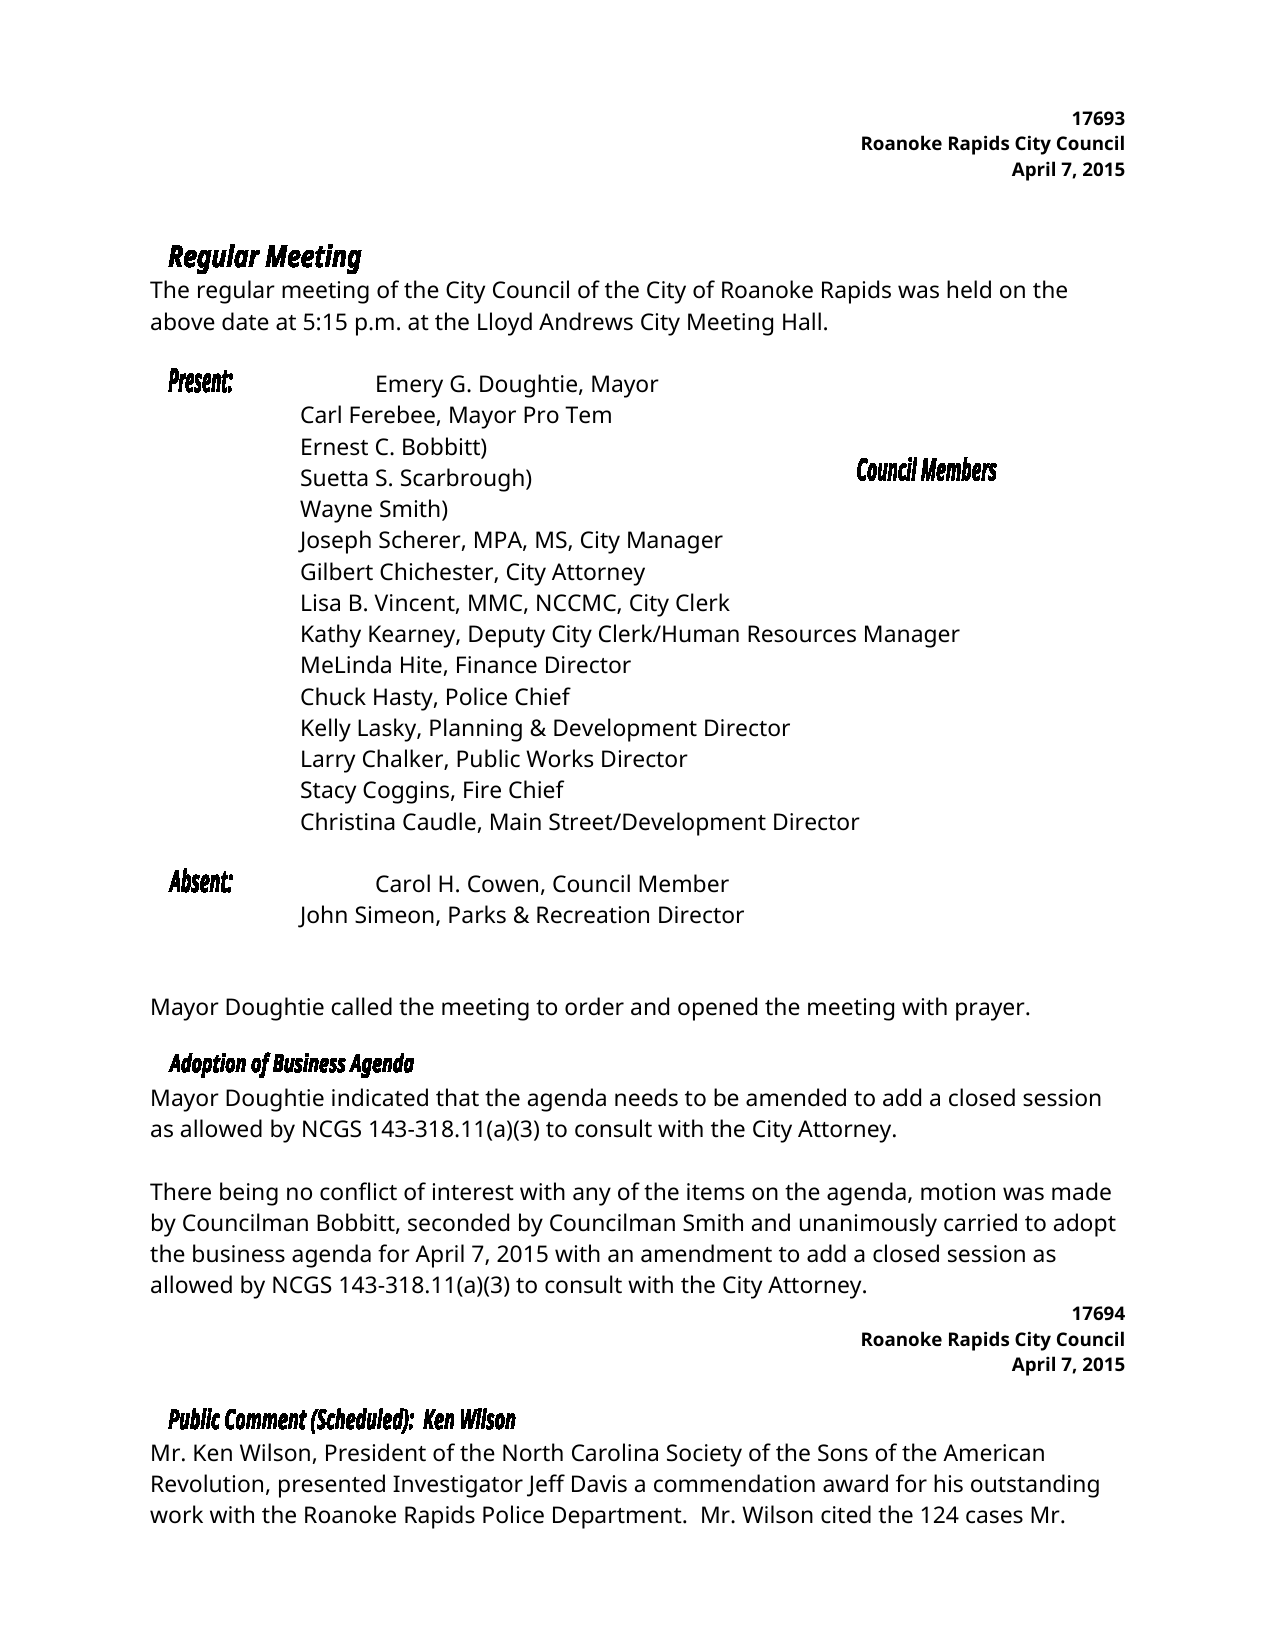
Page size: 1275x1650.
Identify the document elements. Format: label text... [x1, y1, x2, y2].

text Roanoke Rapids City Council [150, 131, 1125, 156]
text Lisa B. Vincent, MMC, NCCMC, City Clerk [150, 587, 1125, 618]
text 17693 [150, 105, 1125, 131]
text Ernest C. Bobbitt) [150, 430, 1125, 462]
text Joseph Scherer, MPA, MS, City Manager [150, 524, 1125, 555]
text MeLinda Hite, Finance Director [150, 649, 1125, 680]
text Gilbert Chichester, City Attorney [150, 555, 1125, 587]
text Mayor Doughtie called the meeting to order and opened the meeting with prayer. [150, 990, 1125, 1022]
text Larry Chalker, Public Works Director [150, 743, 1125, 774]
text Mayor Doughtie indicated that the agenda needs to be amended to add a closed session as allowed by NCGS 143-318.11(a)(3) to consult with the City Attorney. [150, 1082, 1125, 1144]
text Chuck Hasty, Police Chief [150, 680, 1125, 712]
text Kathy Kearney, Deputy City Clerk/Human Resources Manager [150, 618, 1125, 649]
text Suetta S. Scarbrough) [150, 462, 1125, 493]
text 17694 [150, 1300, 1125, 1326]
text Carl Ferebee, Mayor Pro Tem [150, 399, 1125, 430]
text Wayne Smith) [150, 493, 1125, 524]
text Christina Caudle, Main Street/Development Director [150, 805, 1125, 837]
text There being no conflict of interest with any of the items on the agenda, motion was made by Councilman Bobbitt, seconded by Councilman Smith and unanimously carried to adopt the business agenda for April 7, 2015 with an amendment to add a closed session as allowed by NCGS 143-318.11(a)(3) to consult with the City Attorney. [150, 1175, 1125, 1300]
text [150, 1437, 1125, 1531]
text Carol H. Cowen, Council Member [150, 868, 1125, 899]
text The regular meeting of the City Council of the City of Roanoke Rapids was held on the above date at 5:15 p.m. at the Lloyd Andrews City Meeting Hall. [150, 274, 1125, 337]
text Stacy Coggins, Fire Chief [150, 774, 1125, 805]
text John Simeon, Parks & Recreation Director [150, 899, 1125, 930]
text April 7, 2015 [150, 1351, 1125, 1377]
text Kelly Lasky, Planning & Development Director [150, 712, 1125, 743]
text April 7, 2015 [150, 156, 1125, 182]
text Emery G. Doughtie, Mayor [150, 368, 1125, 399]
text Roanoke Rapids City Council [150, 1326, 1125, 1351]
